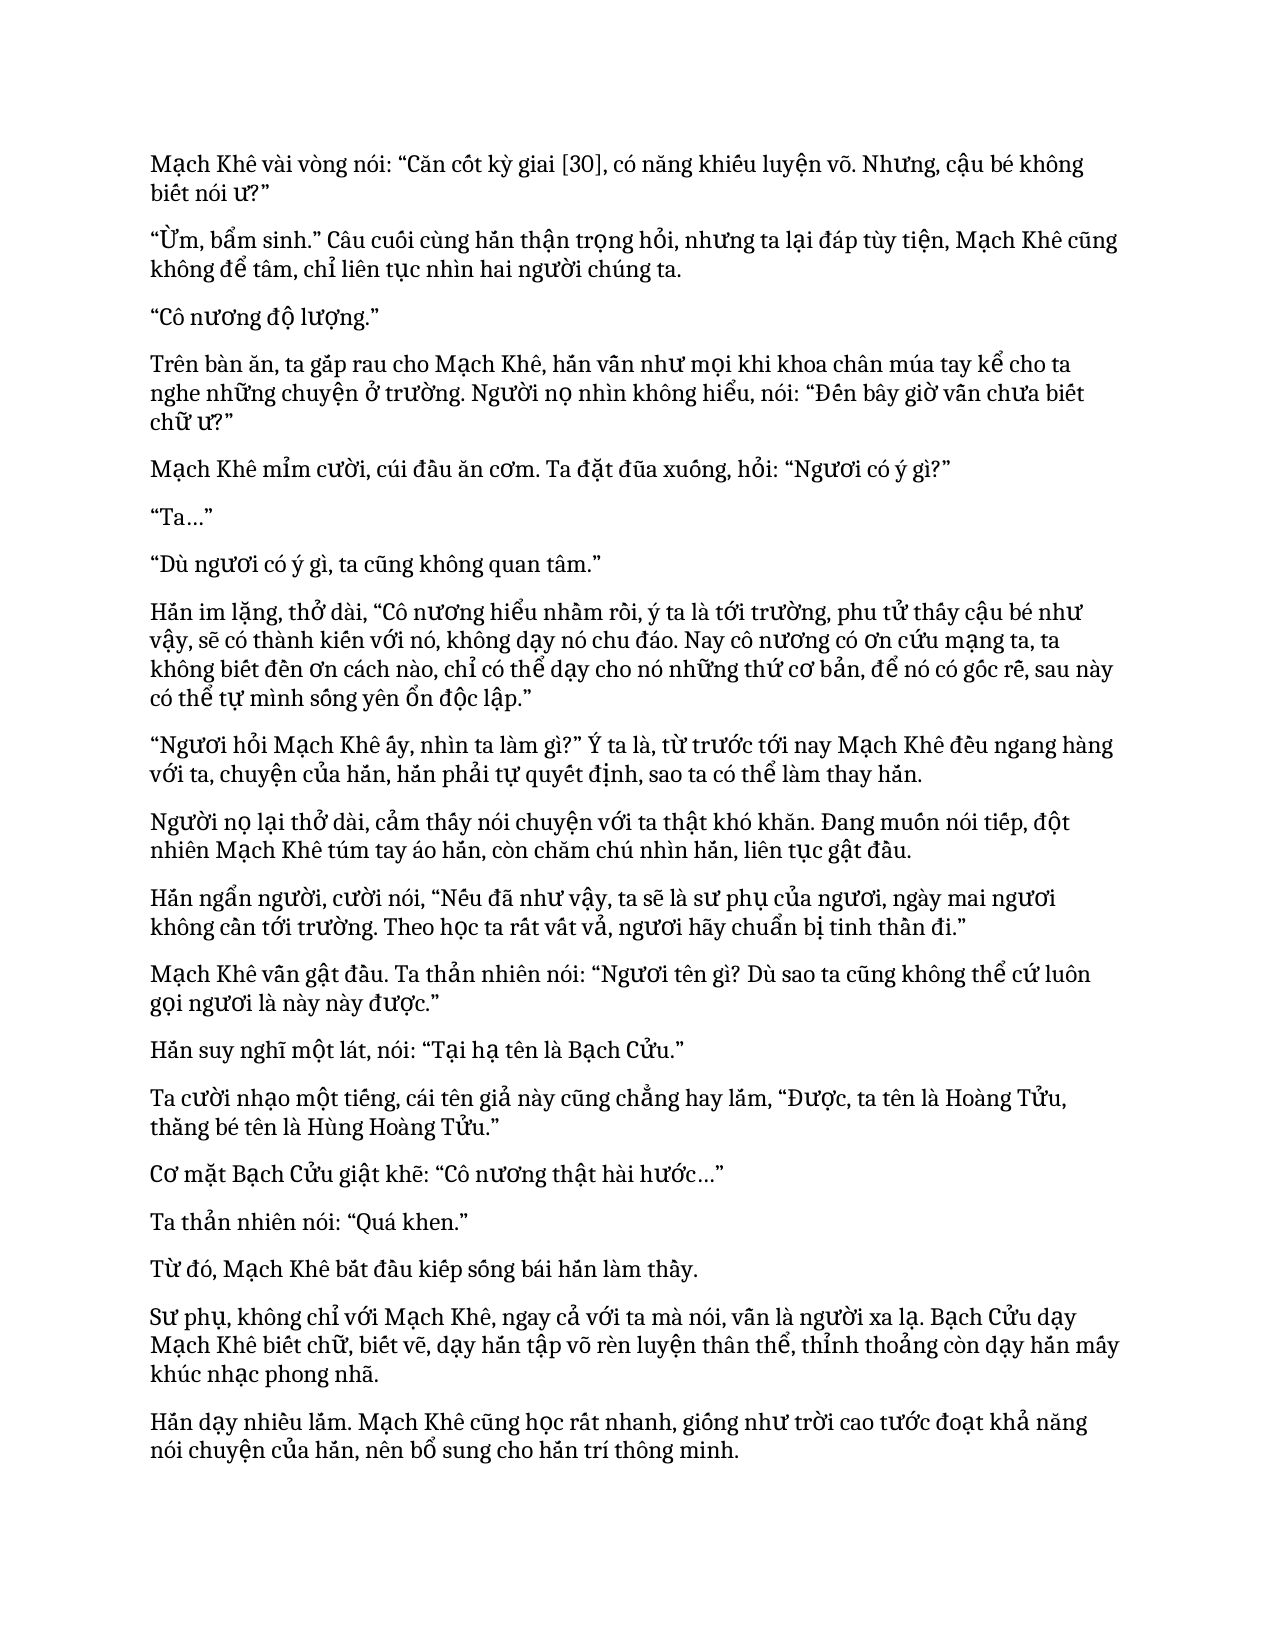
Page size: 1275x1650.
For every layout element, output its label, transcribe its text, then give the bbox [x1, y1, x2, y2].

text Hắn dạy nhiều lắm. Mạch Khê cũng học rất nhanh, giống như trời cao tước đoạt khả năng nói chuyện của hắn, nên bổ sung cho hắn trí thông minh. [150, 1407, 1125, 1465]
text “Dù ngươi có ý gì, ta cũng không quan tâm.” [150, 550, 1125, 579]
text “Ngươi hỏi Mạch Khê ấy, nhìn ta làm gì?” Ý ta là, từ trước tới nay Mạch Khê đều ngang hàng với ta, chuyện của hắn, hắn phải tự quyết định, sao ta có thể làm thay hắn. [150, 731, 1125, 789]
text Cơ mặt Bạch Cửu giật khẽ: “Cô nương thật hài hước…” [150, 1160, 1125, 1189]
text Hắn im lặng, thở dài, “Cô nương hiểu nhầm rồi, ý ta là tới trường, phu tử thấy cậu bé như vậy, sẽ có thành kiến với nó, không dạy nó chu đáo. Nay cô nương có ơn cứu mạng ta, ta không biết đền ơn cách nào, chỉ có thể dạy cho nó những thứ cơ bản, để nó có gốc rễ, sau này có thể tự mình sống yên ổn độc lập.” [150, 597, 1125, 712]
text “Ta…” [150, 502, 1125, 531]
text Ta cười nhạo một tiếng, cái tên giả này cũng chẳng hay lắm, “Được, ta tên là Hoàng Tửu, thằng bé tên là Hùng Hoàng Tửu.” [150, 1084, 1125, 1141]
text “Cô nương độ lượng.” [150, 302, 1125, 331]
text Sư phụ, không chỉ với Mạch Khê, ngay cả với ta mà nói, vẫn là người xa lạ. Bạch Cửu dạy Mạch Khê biết chữ, biết vẽ, dạy hắn tập võ rèn luyện thân thể, thỉnh thoảng còn dạy hắn mấy khúc nhạc phong nhã. [150, 1302, 1125, 1389]
text Mạch Khê vẫn gật đầu. Ta thản nhiên nói: “Ngươi tên gì? Dù sao ta cũng không thể cứ luôn gọi ngươi là này này được.” [150, 960, 1125, 1017]
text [150, 150, 1125, 207]
text Người nọ lại thở dài, cảm thấy nói chuyện với ta thật khó khăn. Đang muốn nói tiếp, đột nhiên Mạch Khê túm tay áo hắn, còn chăm chú nhìn hắn, liên tục gật đầu. [150, 807, 1125, 865]
text Mạch Khê mỉm cười, cúi đầu ăn cơm. Ta đặt đũa xuống, hỏi: “Ngươi có ý gì?” [150, 455, 1125, 484]
text Hắn suy nghĩ một lát, nói: “Tại hạ tên là Bạch Cửu.” [150, 1036, 1125, 1065]
text “Ừm, bẩm sinh.” Câu cuối cùng hắn thận trọng hỏi, nhưng ta lại đáp tùy tiện, Mạch Khê cũng không để tâm, chỉ liên tục nhìn hai người chúng ta. [150, 226, 1125, 284]
text Trên bàn ăn, ta gắp rau cho Mạch Khê, hắn vẫn như mọi khi khoa chân múa tay kể cho ta nghe những chuyện ở trường. Người nọ nhìn không hiểu, nói: “Đến bây giờ vẫn chưa biết chữ ư?” [150, 350, 1125, 436]
text Ta thản nhiên nói: “Quá khen.” [150, 1207, 1125, 1236]
text Từ đó, Mạch Khê bắt đầu kiếp sống bái hắn làm thầy. [150, 1255, 1125, 1284]
text Hắn ngẩn người, cười nói, “Nếu đã như vậy, ta sẽ là sư phụ của ngươi, ngày mai ngươi không cần tới trường. Theo học ta rất vất vả, ngươi hãy chuẩn bị tinh thần đi.” [150, 884, 1125, 941]
